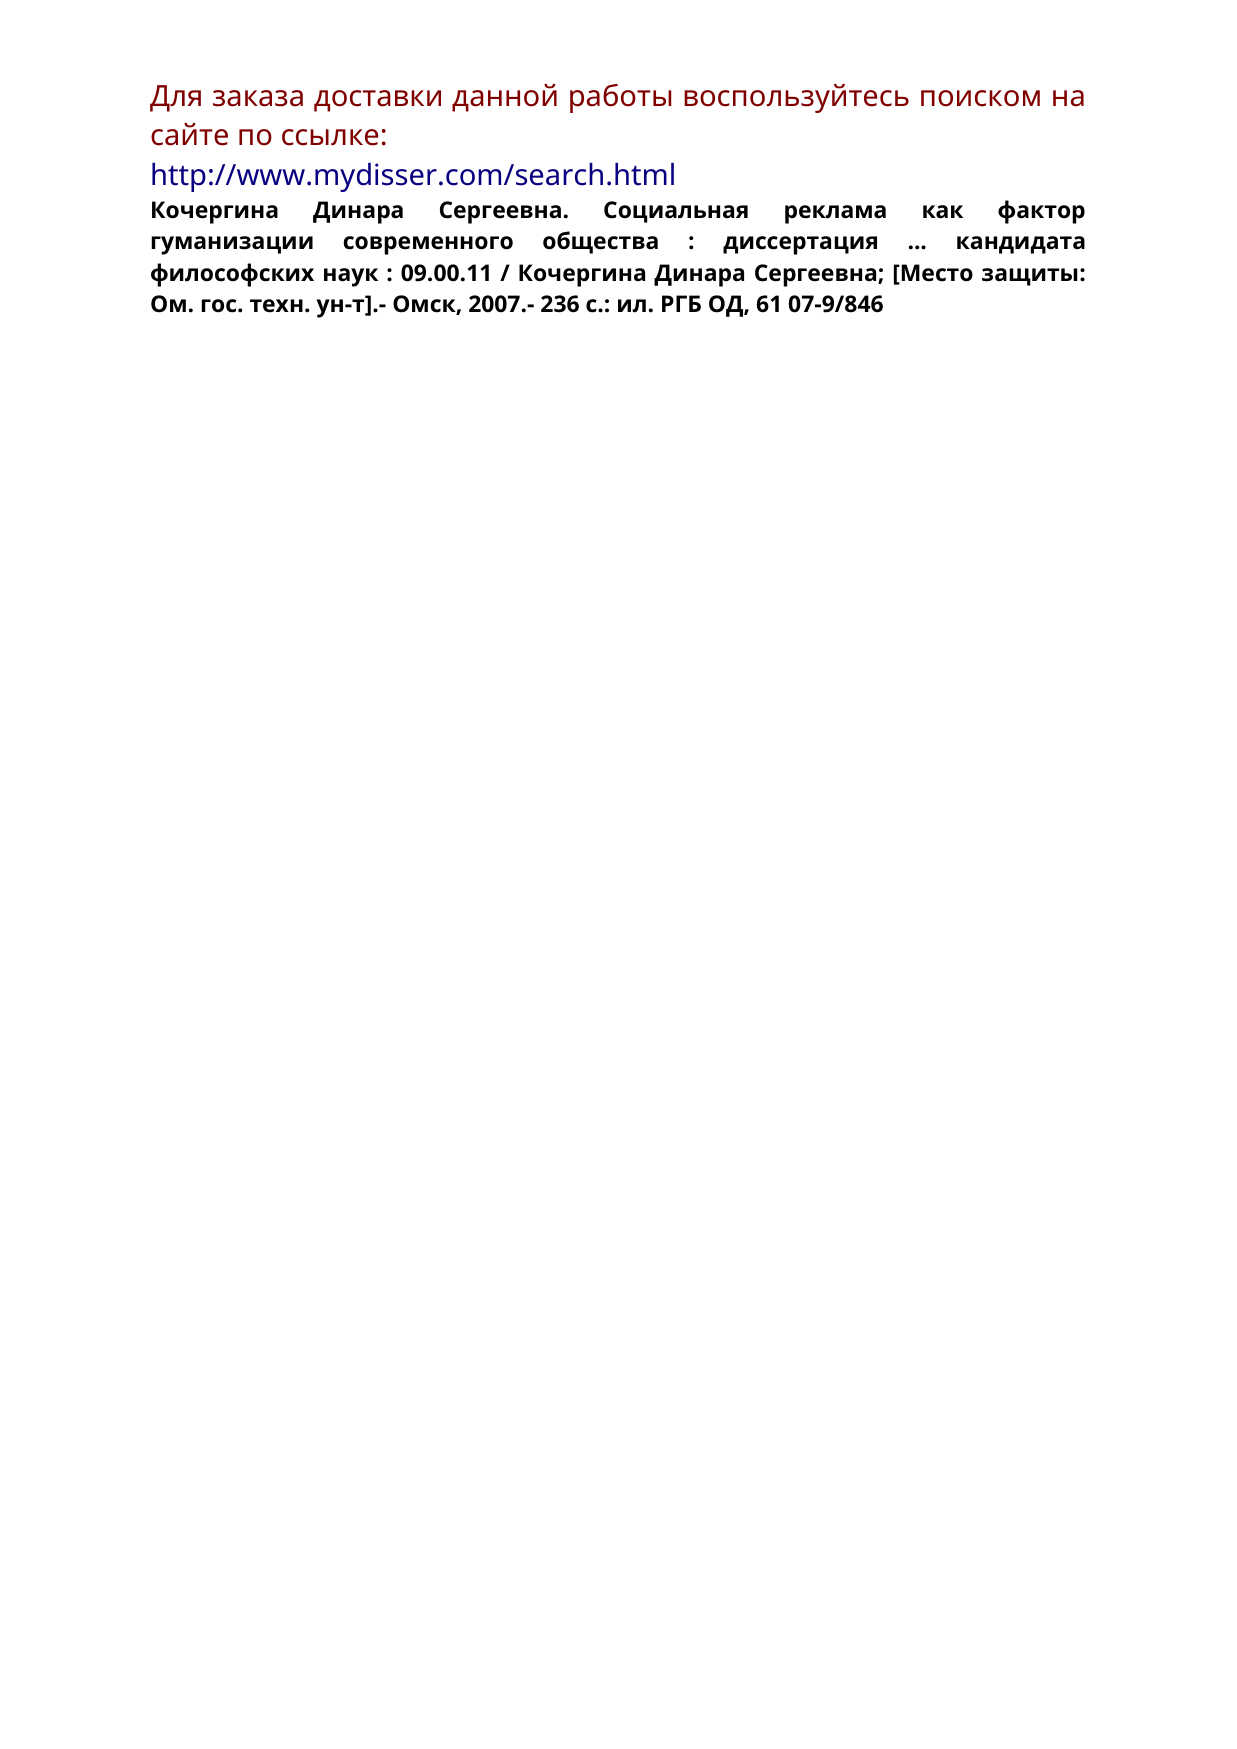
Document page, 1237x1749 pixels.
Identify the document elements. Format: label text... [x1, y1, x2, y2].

text Кочергина Динара Сергеевна. Социальная реклама как фактор гуманизации современного общества : диссертация ... кандидата философских наук : 09.00.11 / Кочергина Динара Сергеевна; [Место защиты: Ом. гос. техн. ун-т].- Омск, 2007.- 236 с.: ил. РГБ ОД, 61 07-9/846 [150, 194, 1086, 319]
